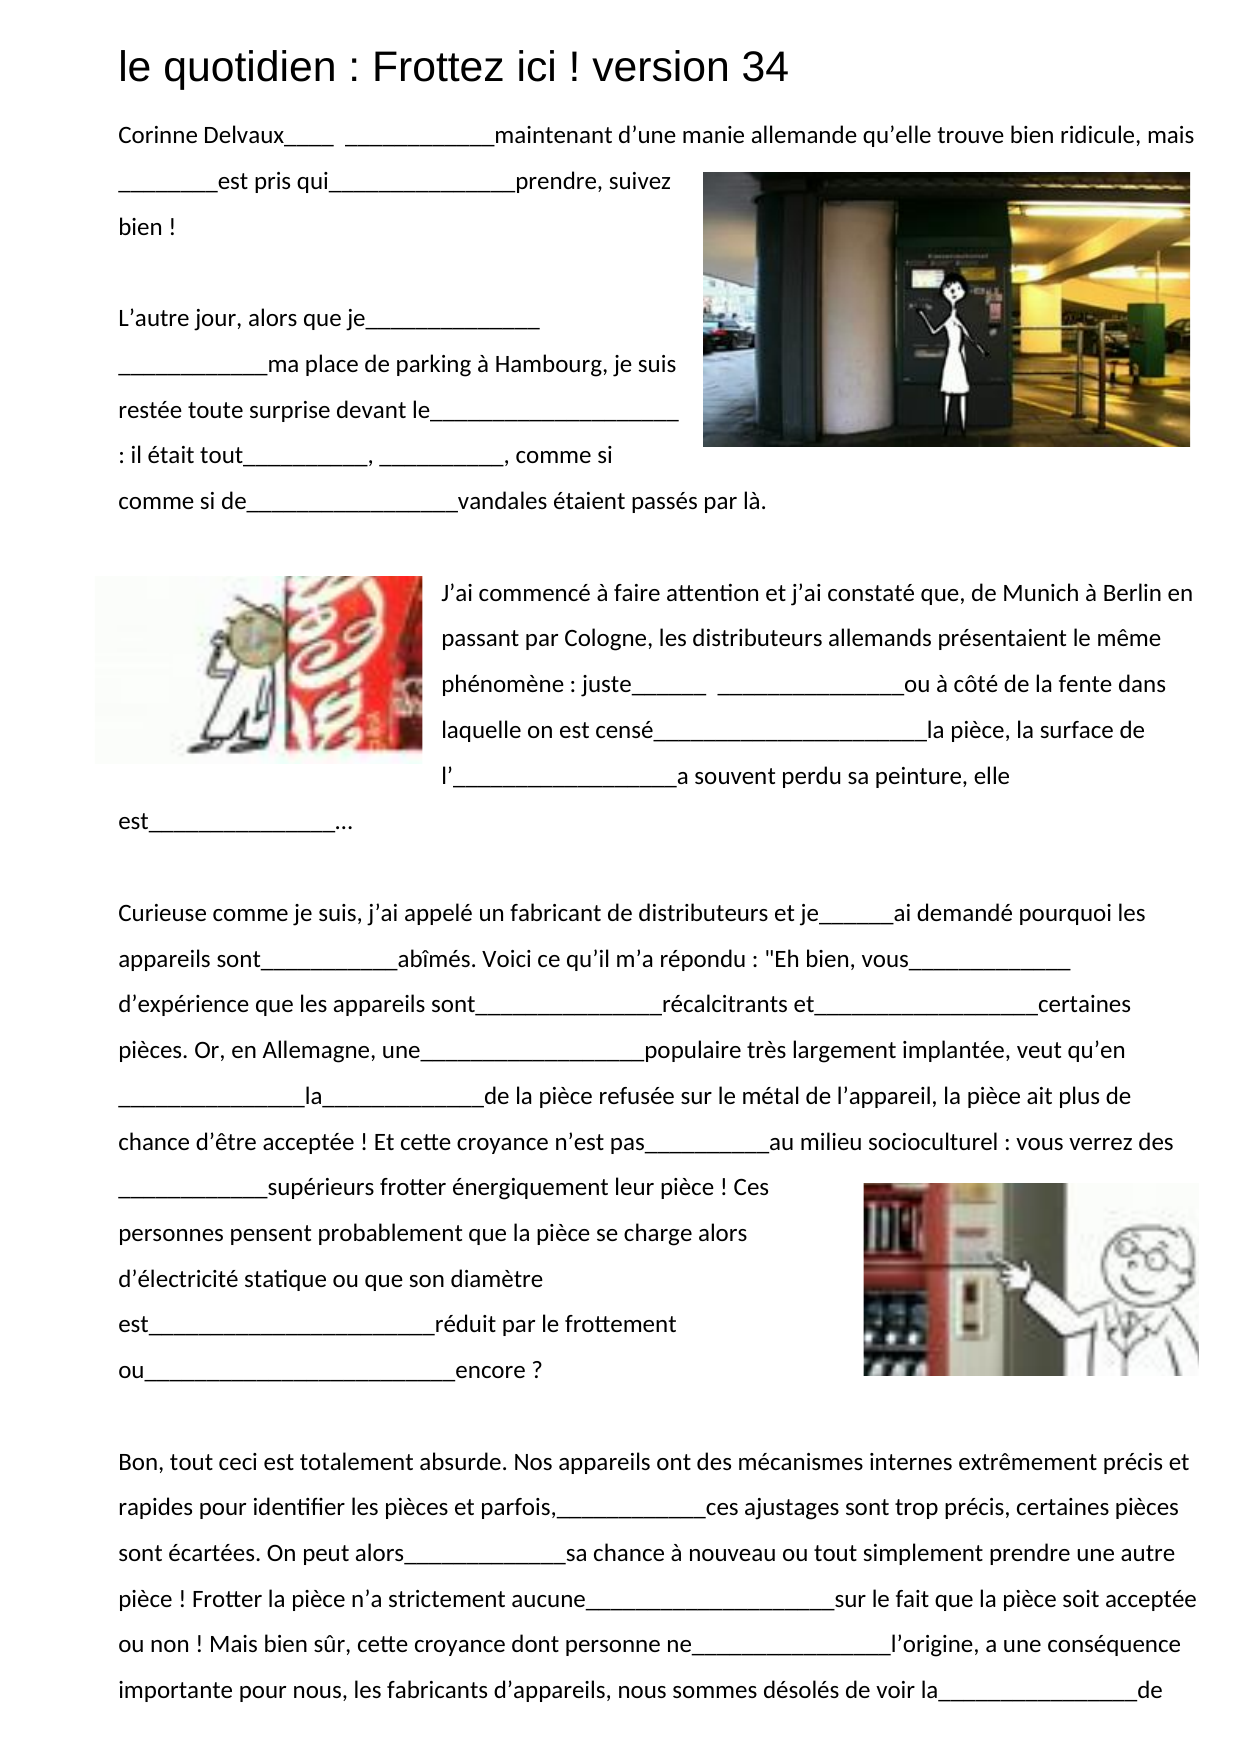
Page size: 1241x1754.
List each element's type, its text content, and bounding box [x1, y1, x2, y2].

picture [703, 172, 1191, 447]
picture [94, 576, 423, 764]
text Corinne Delvaux____ ____________maintenant d’une manie allemande qu’elle trouve bien ridicule, mais ________est pris qui_______________prendre, suivez bien ! [118, 119, 1199, 242]
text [118, 302, 1199, 1705]
picture [863, 1183, 1199, 1376]
text le quotidien : Frottez ici ! version 34 [118, 41, 1199, 90]
